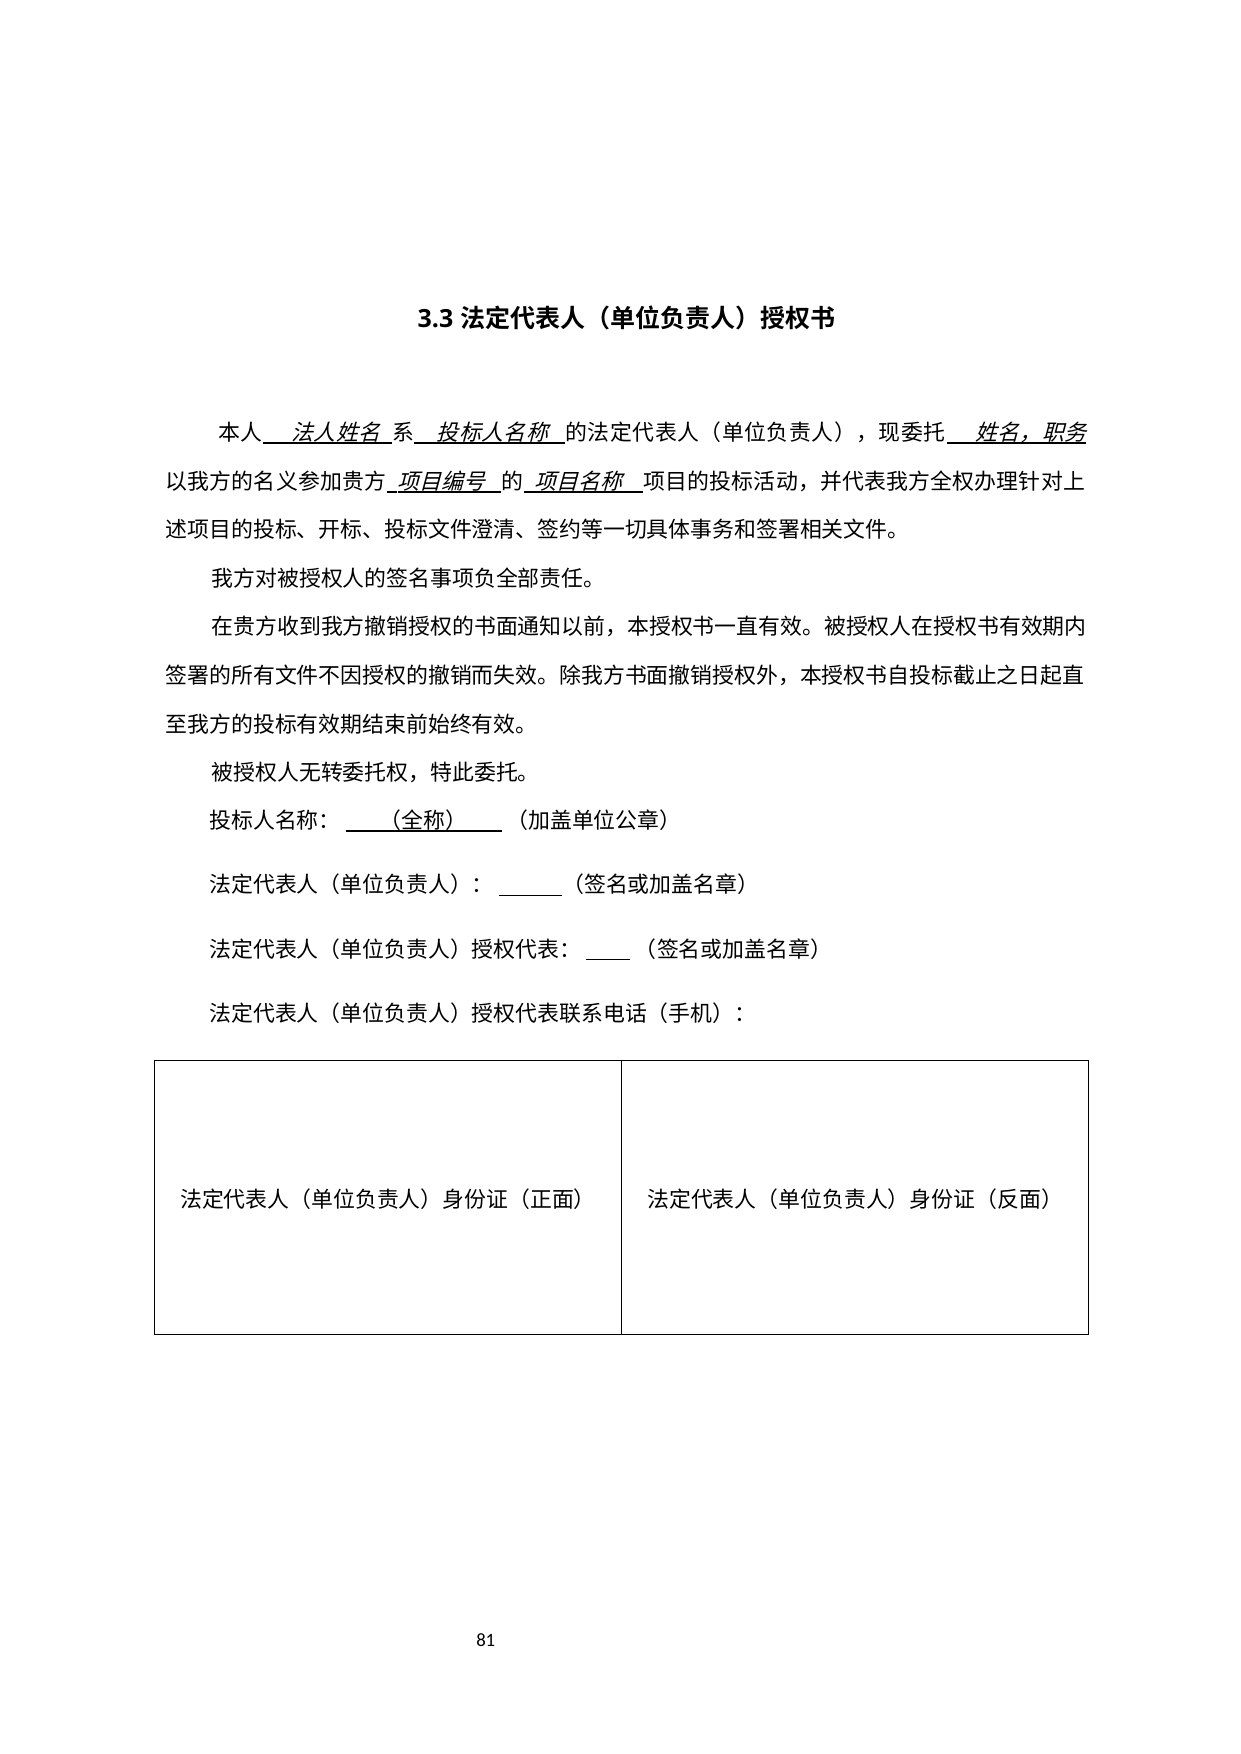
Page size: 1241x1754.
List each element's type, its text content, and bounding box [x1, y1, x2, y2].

table_header 法定代表人（单位负责人）身份证（正面） [155, 1061, 621, 1334]
text 法定代表人（单位负责人）： （签名或加盖名章） [165, 867, 1087, 899]
text 法定代表人（单位负责人）授权代表联系电话（手机）： [165, 995, 1087, 1028]
text 我方对被授权人的签名事项负全部责任。 [165, 560, 1087, 593]
text 被授权人无转委托权，特此委托。 [165, 754, 1087, 787]
table_header 法定代表人（单位负责人）身份证（反面） [622, 1061, 1088, 1334]
text 3.3 法定代表人（单位负责人）授权书 [165, 284, 1087, 349]
text 本人 法人姓名 系 投标人名称 的法定代表人（单位负责人），现委托 姓名，职务 以我方的名义参加贵方 项目编号 的 项目名称 项目的投标活动，并代表我方全权办理针对上述项目的投标、开标、投标文件澄清、签约等一切具体事务和签署相关文件。 [165, 414, 1087, 544]
text 法定代表人（单位负责人）授权代表： （签名或加盖名章） [165, 931, 1087, 964]
text 在贵方收到我方撤销授权的书面通知以前，本授权书一直有效。被授权人在授权书有效期内签署的所有文件不因授权的撤销而失效。除我方书面撤销授权外，本授权书自投标截止之日起直至我方的投标有效期结束前始终有效。 [165, 609, 1087, 739]
text 投标人名称： （全称） （加盖单位公章） [165, 803, 1087, 835]
